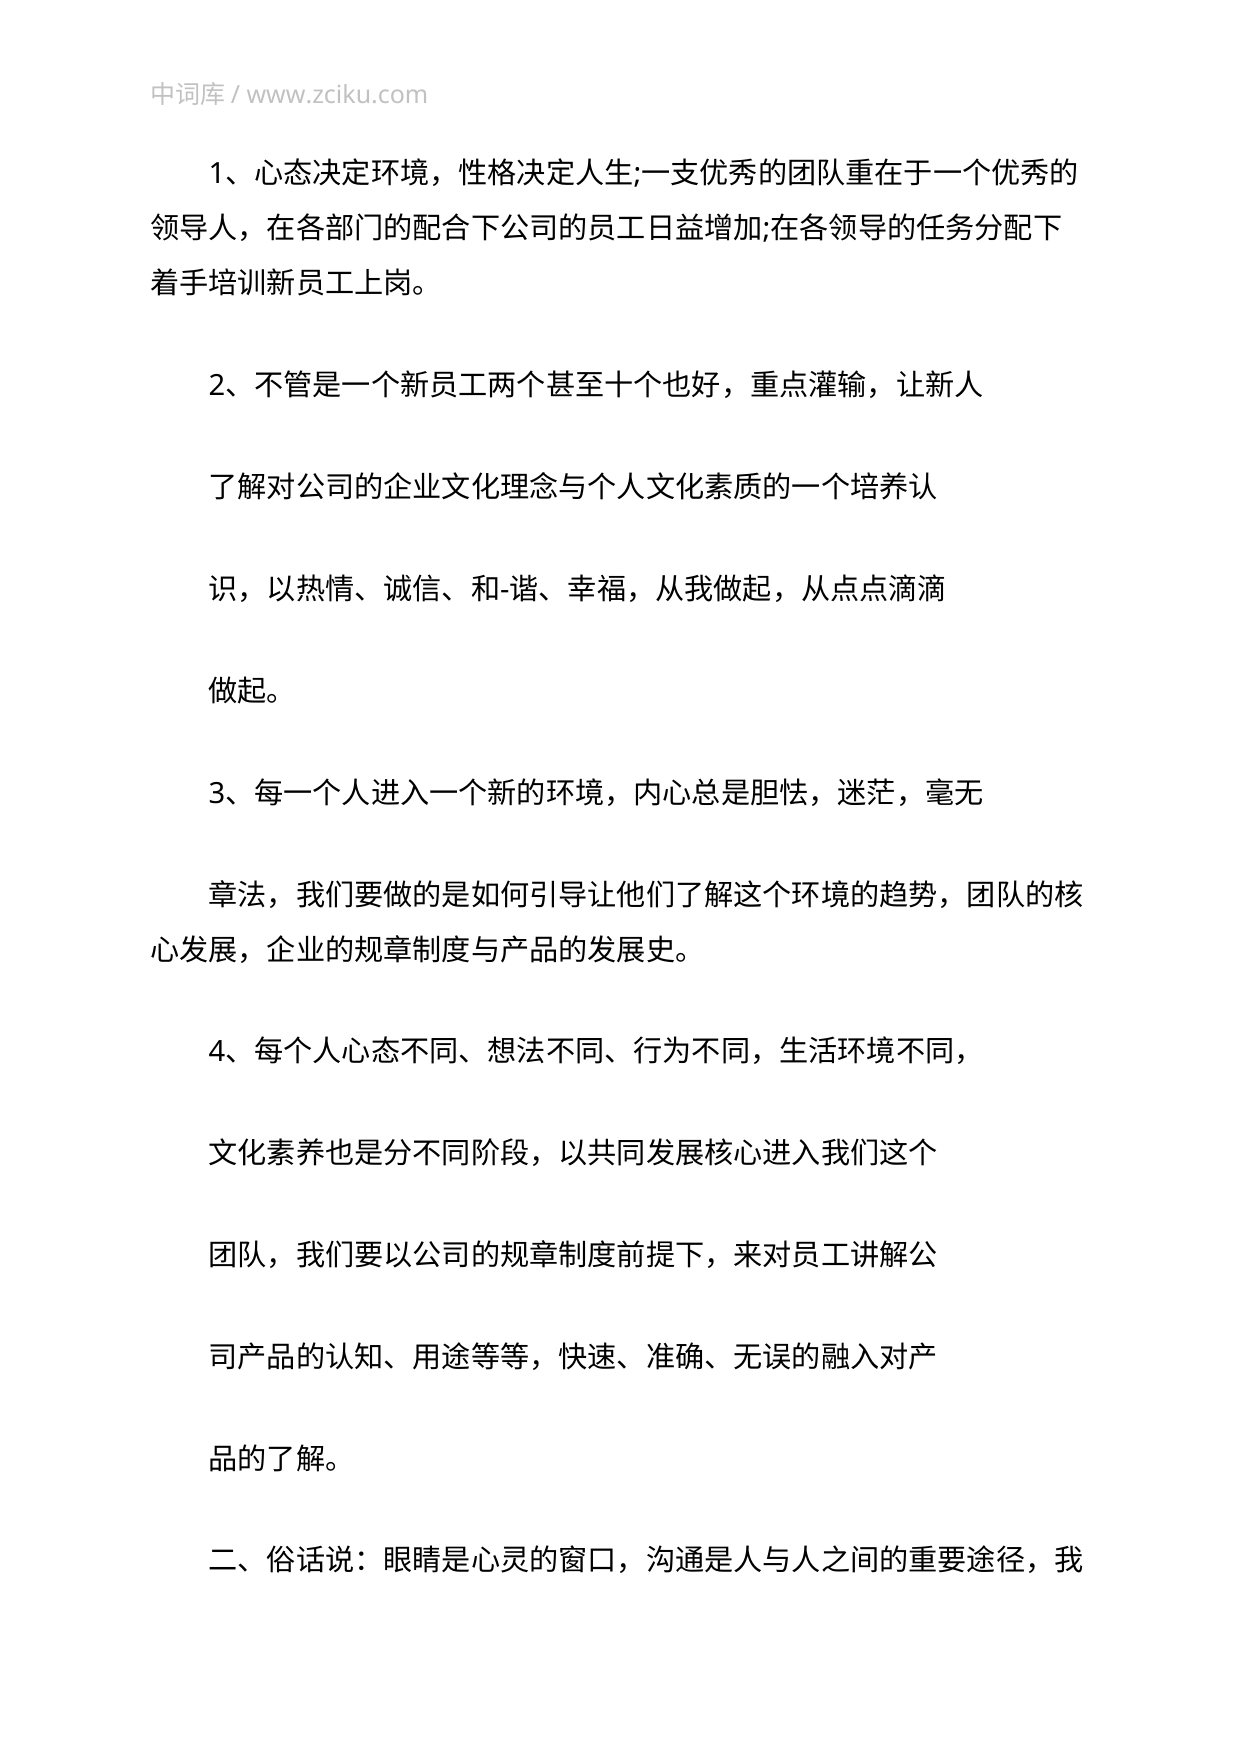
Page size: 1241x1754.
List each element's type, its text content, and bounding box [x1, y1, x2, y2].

text 团队，我们要以公司的规章制度前提下，来对员工讲解公 [150, 1232, 1090, 1274]
text 文化素养也是分不同阶段，以共同发展核心进入我们这个 [150, 1130, 1090, 1172]
text 做起。 [150, 667, 1090, 710]
text 识，以热情、诚信、和-谐、幸福，从我做起，从点点滴滴 [150, 566, 1090, 608]
text 2、不管是一个新员工两个甚至十个也好，重点灌输，让新人 [150, 362, 1090, 404]
text 4、每个人心态不同、想法不同、行为不同，生活环境不同， [150, 1028, 1090, 1070]
text 3、每一个人进入一个新的环境，内心总是胆怯，迷茫，毫无 [150, 769, 1090, 812]
text 1、心态决定环境，性格决定人生;一支优秀的团队重在于一个优秀的领导人，在各部门的配合下公司的员工日益增加;在各领导的任务分配下着手培训新员工上岗。 [150, 150, 1090, 302]
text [150, 1537, 1090, 1579]
text 司产品的认知、用途等等，快速、准确、无误的融入对产 [150, 1333, 1090, 1376]
text 章法，我们要做的是如何引导让他们了解这个环境的趋势，团队的核心发展，企业的规章制度与产品的发展史。 [150, 871, 1090, 968]
text 品的了解。 [150, 1435, 1090, 1477]
text 了解对公司的企业文化理念与个人文化素质的一个培养认 [150, 464, 1090, 506]
